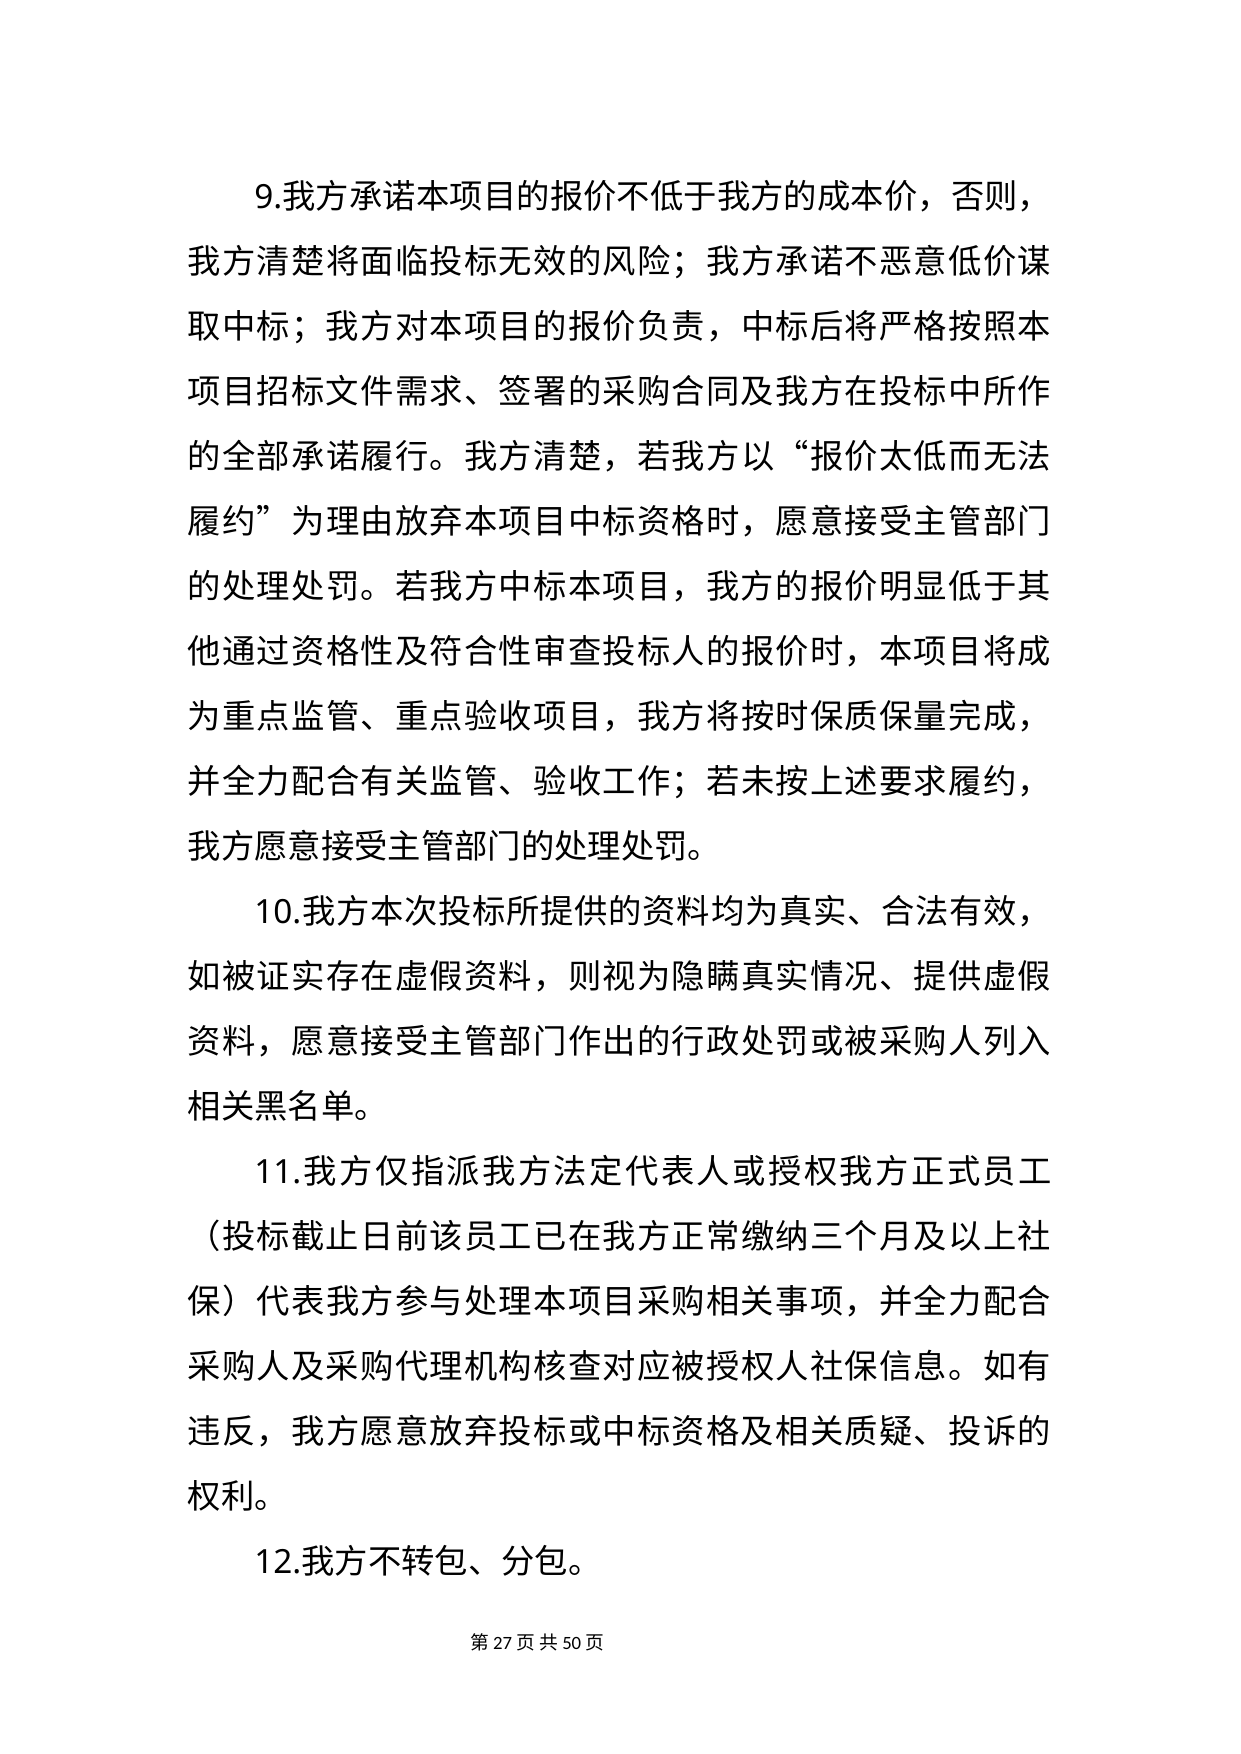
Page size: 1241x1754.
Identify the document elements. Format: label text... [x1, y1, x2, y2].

text 9.我方承诺本项目的报价不低于我方的成本价，否则，我方清楚将面临投标无效的风险；我方承诺不恶意低价谋取中标；我方对本项目的报价负责，中标后将严格按照本项目招标文件需求、签署的采购合同及我方在投标中所作的全部承诺履行。我方清楚，若我方以“报价太低而无法履约”为理由放弃本项目中标资格时，愿意接受主管部门的处理处罚。若我方中标本项目，我方的报价明显低于其他通过资格性及符合性审查投标人的报价时，本项目将成为重点监管、重点验收项目，我方将按时保质保量完成，并全力配合有关监管、验收工作；若未按上述要求履约，我方愿意接受主管部门的处理处罚。 [187, 162, 1053, 877]
text 12.我方不转包、分包。 [187, 1527, 1053, 1592]
text 11.我方仅指派我方法定代表人或授权我方正式员工（投标截止日前该员工已在我方正常缴纳三个月及以上社保）代表我方参与处理本项目采购相关事项，并全力配合采购人及采购代理机构核查对应被授权人社保信息。如有违反，我方愿意放弃投标或中标资格及相关质疑、投诉的权利。 [187, 1137, 1053, 1527]
text 10.我方本次投标所提供的资料均为真实、合法有效，如被证实存在虚假资料，则视为隐瞒真实情况、提供虚假资料，愿意接受主管部门作出的行政处罚或被采购人列入相关黑名单。 [187, 877, 1053, 1137]
